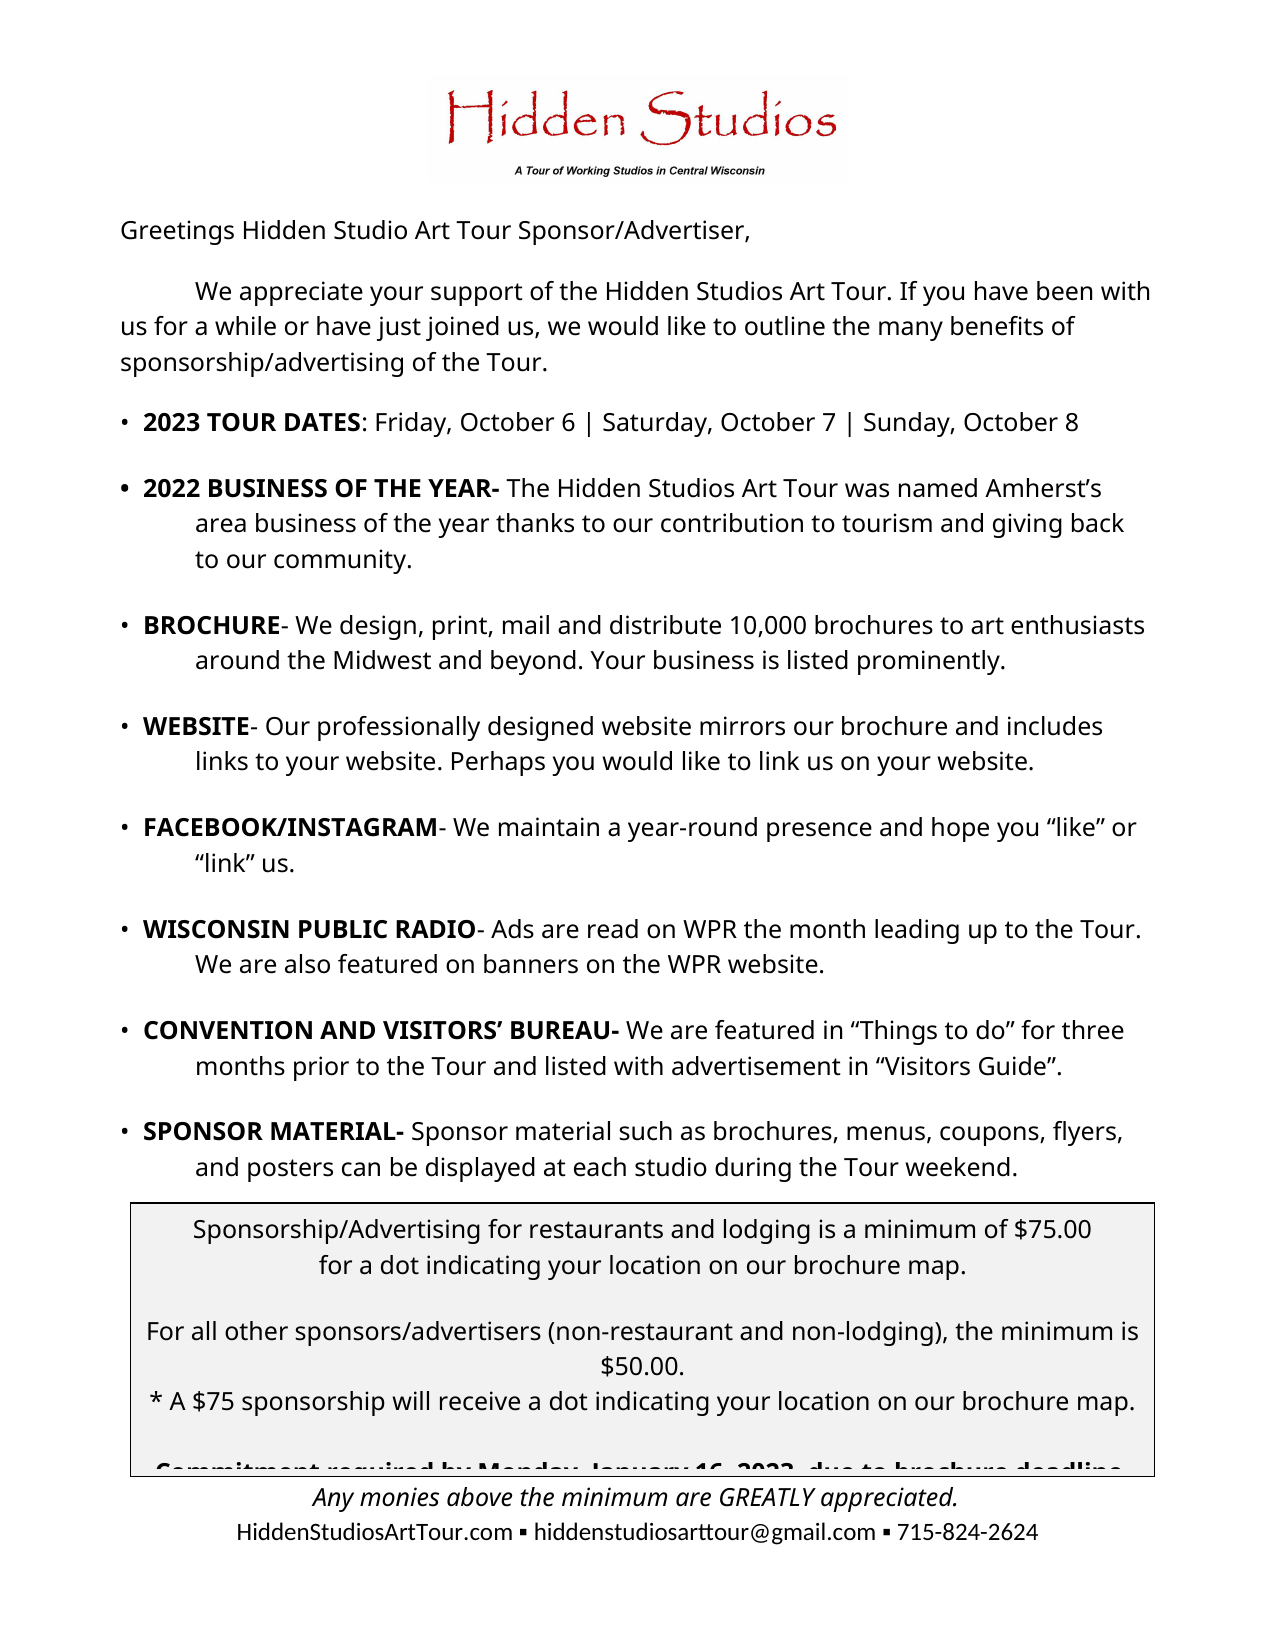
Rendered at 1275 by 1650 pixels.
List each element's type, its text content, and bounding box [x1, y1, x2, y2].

list 2022 BUSINESS OF THE YEAR- The Hidden Studios Art Tour was named Amherst’s area business of the year thanks to our contribution to tourism and giving back to our community. [120, 469, 1155, 575]
text Any monies above the minimum are GREATLY appreciated. [120, 1478, 1155, 1513]
list WEBSITE- Our professionally designed website mirrors our brochure and includes links to your website. Perhaps you would like to link us on your website. [120, 707, 1155, 778]
list SPONSOR MATERIAL- Sponsor material such as brochures, menus, coupons, flyers, and posters can be displayed at each studio during the Tour weekend. [120, 1113, 1155, 1183]
list FACEBOOK/INSTAGRAM- We maintain a year-round presence and hope you “like” or “link” us. [120, 809, 1155, 879]
list BROCHURE- We design, print, mail and distribute 10,000 brochures to art enthusiasts around the Midwest and beyond. Your business is listed prominently. [120, 606, 1155, 677]
text We appreciate your support of the Hidden Studios Art Tour. If you have been with us for a while or have just joined us, we would like to outline the many benefits of sponsorship/advertising of the Tour. [120, 272, 1155, 378]
text Greetings Hidden Studio Art Tour Sponsor/Advertiser, [120, 212, 1155, 247]
picture [427, 75, 848, 183]
list 2023 TOUR DATES: Friday, October 6 | Saturday, October 7 | Sunday, October 8 [120, 403, 1155, 439]
list CONVENTION AND VISITORS’ BUREAU- We are featured in “Things to do” for three months prior to the Tour and listed with advertisement in “Visitors Guide”. [120, 1011, 1155, 1082]
list WISCONSIN PUBLIC RADIO- Ads are read on WPR the month leading up to the Tour. We are also featured on banners on the WPR website. [120, 910, 1155, 981]
